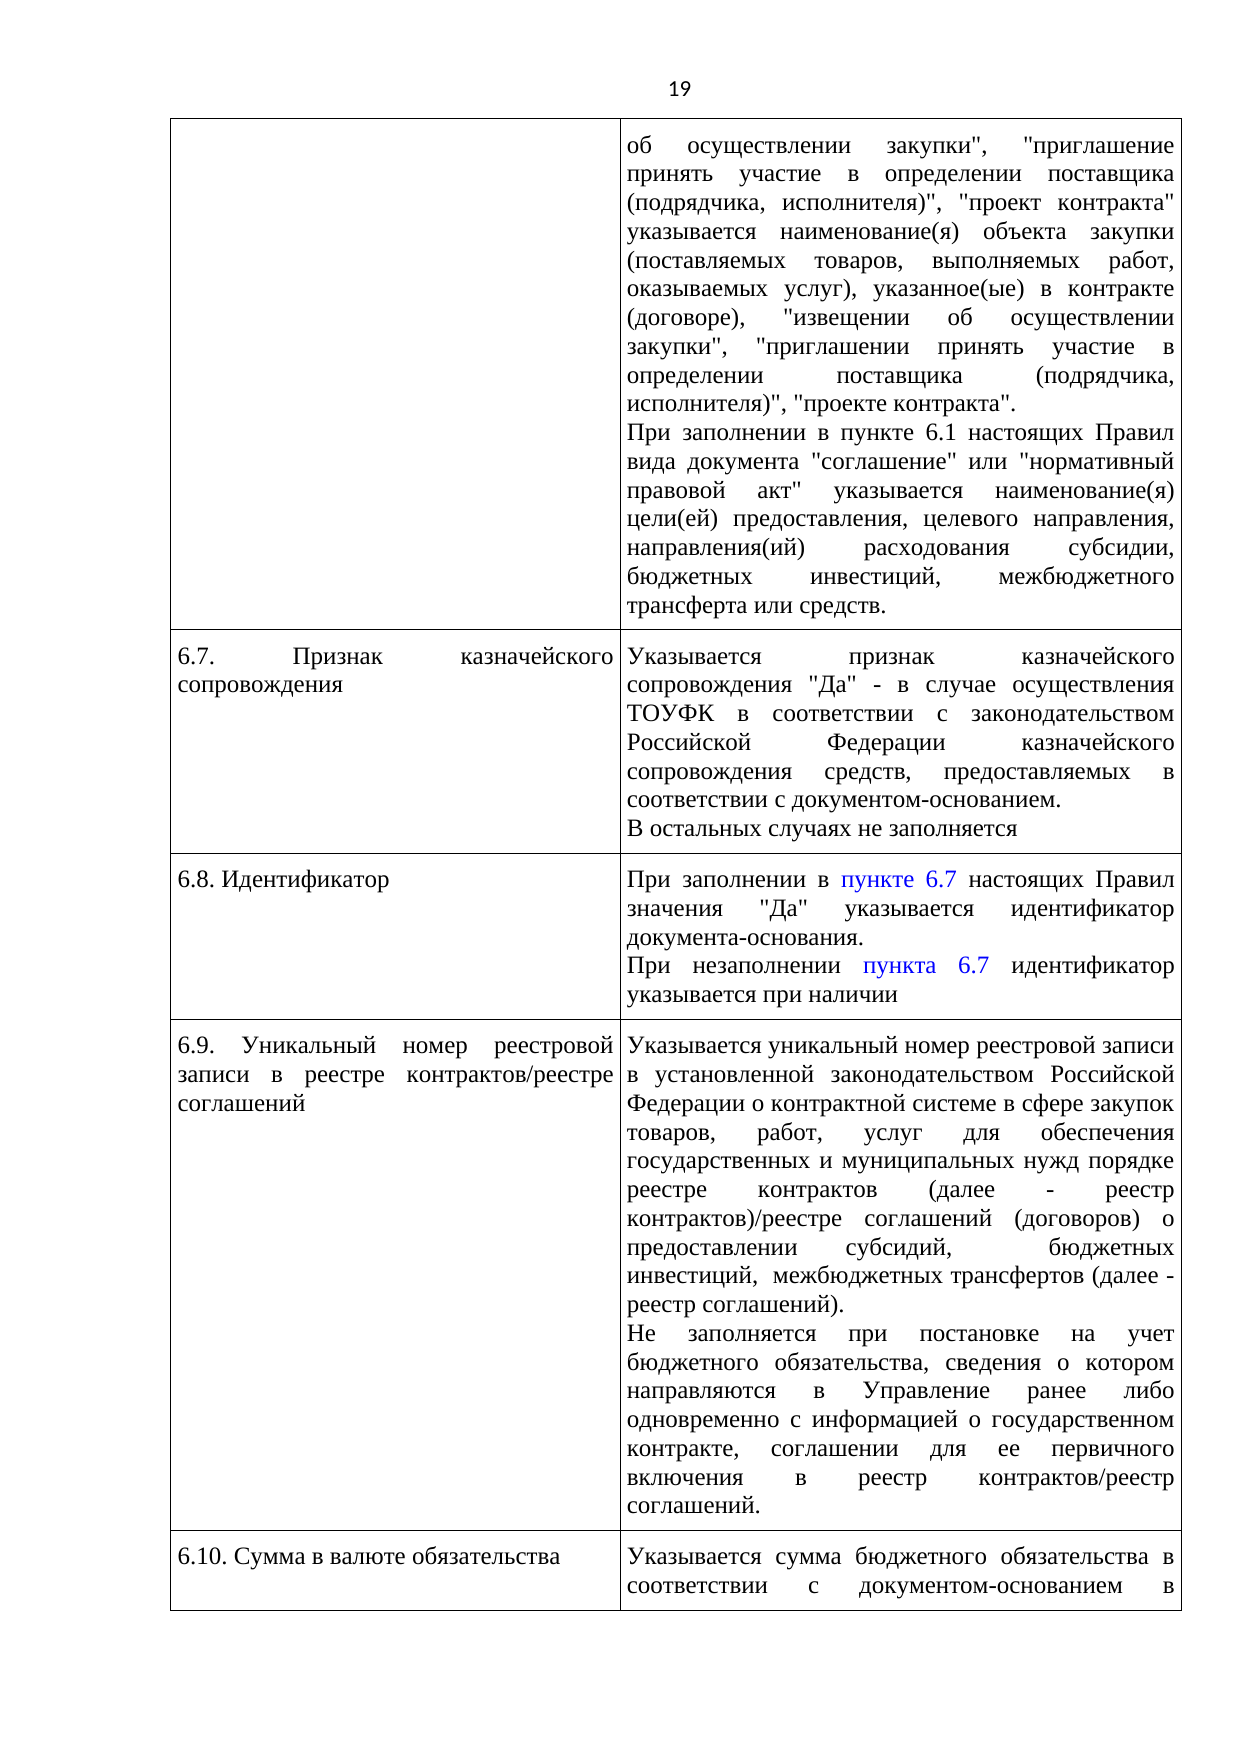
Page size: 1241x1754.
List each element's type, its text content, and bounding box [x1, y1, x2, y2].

table_cell Указывается уникальный номер реестровой записи в установленной законодательством Российской Федерации о контрактной системе в сфере закупок товаров, работ, услуг для обеспечения государственных и муниципальных нужд порядке реестре контрактов (далее - реестр контрактов)/реестре соглашений (договоров) о предоставлении субсидий, бюджетных инвестиций, межбюджетных трансфертов (далее - реестр соглашений). Не заполняется при постановке на учет бюджетного обязательства, сведения о котором направляются в Управление ранее либо одновременно с информацией о государственном контракте, соглашении для ее первичного включения в реестр контрактов/реестр соглашений. [621, 1020, 1181, 1530]
table_cell При заполнении в пункте 6.7 настоящих Правил значения "Да" указывается идентификатор документа-основания. При незаполнении пункта 6.7 идентификатор указывается при наличии [621, 854, 1181, 1019]
table_cell Указывается признак казначейского сопровождения "Да" - в случае осуществления ТОУФК в соответствии с законодательством Российской Федерации казначейского сопровождения средств, предоставляемых в соответствии с документом-основанием. В остальных случаях не заполняется [621, 630, 1181, 853]
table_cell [171, 1531, 620, 1609]
table_cell 6.8. Идентификатор [171, 854, 620, 1019]
table_cell 6.9. Уникальный номер реестровой записи в реестре контрактов/реестре соглашений [171, 1020, 620, 1530]
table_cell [621, 119, 1181, 629]
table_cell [621, 1531, 1181, 1609]
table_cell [171, 119, 620, 629]
table_cell 6.7. Признак казначейского сопровождения [171, 630, 620, 853]
